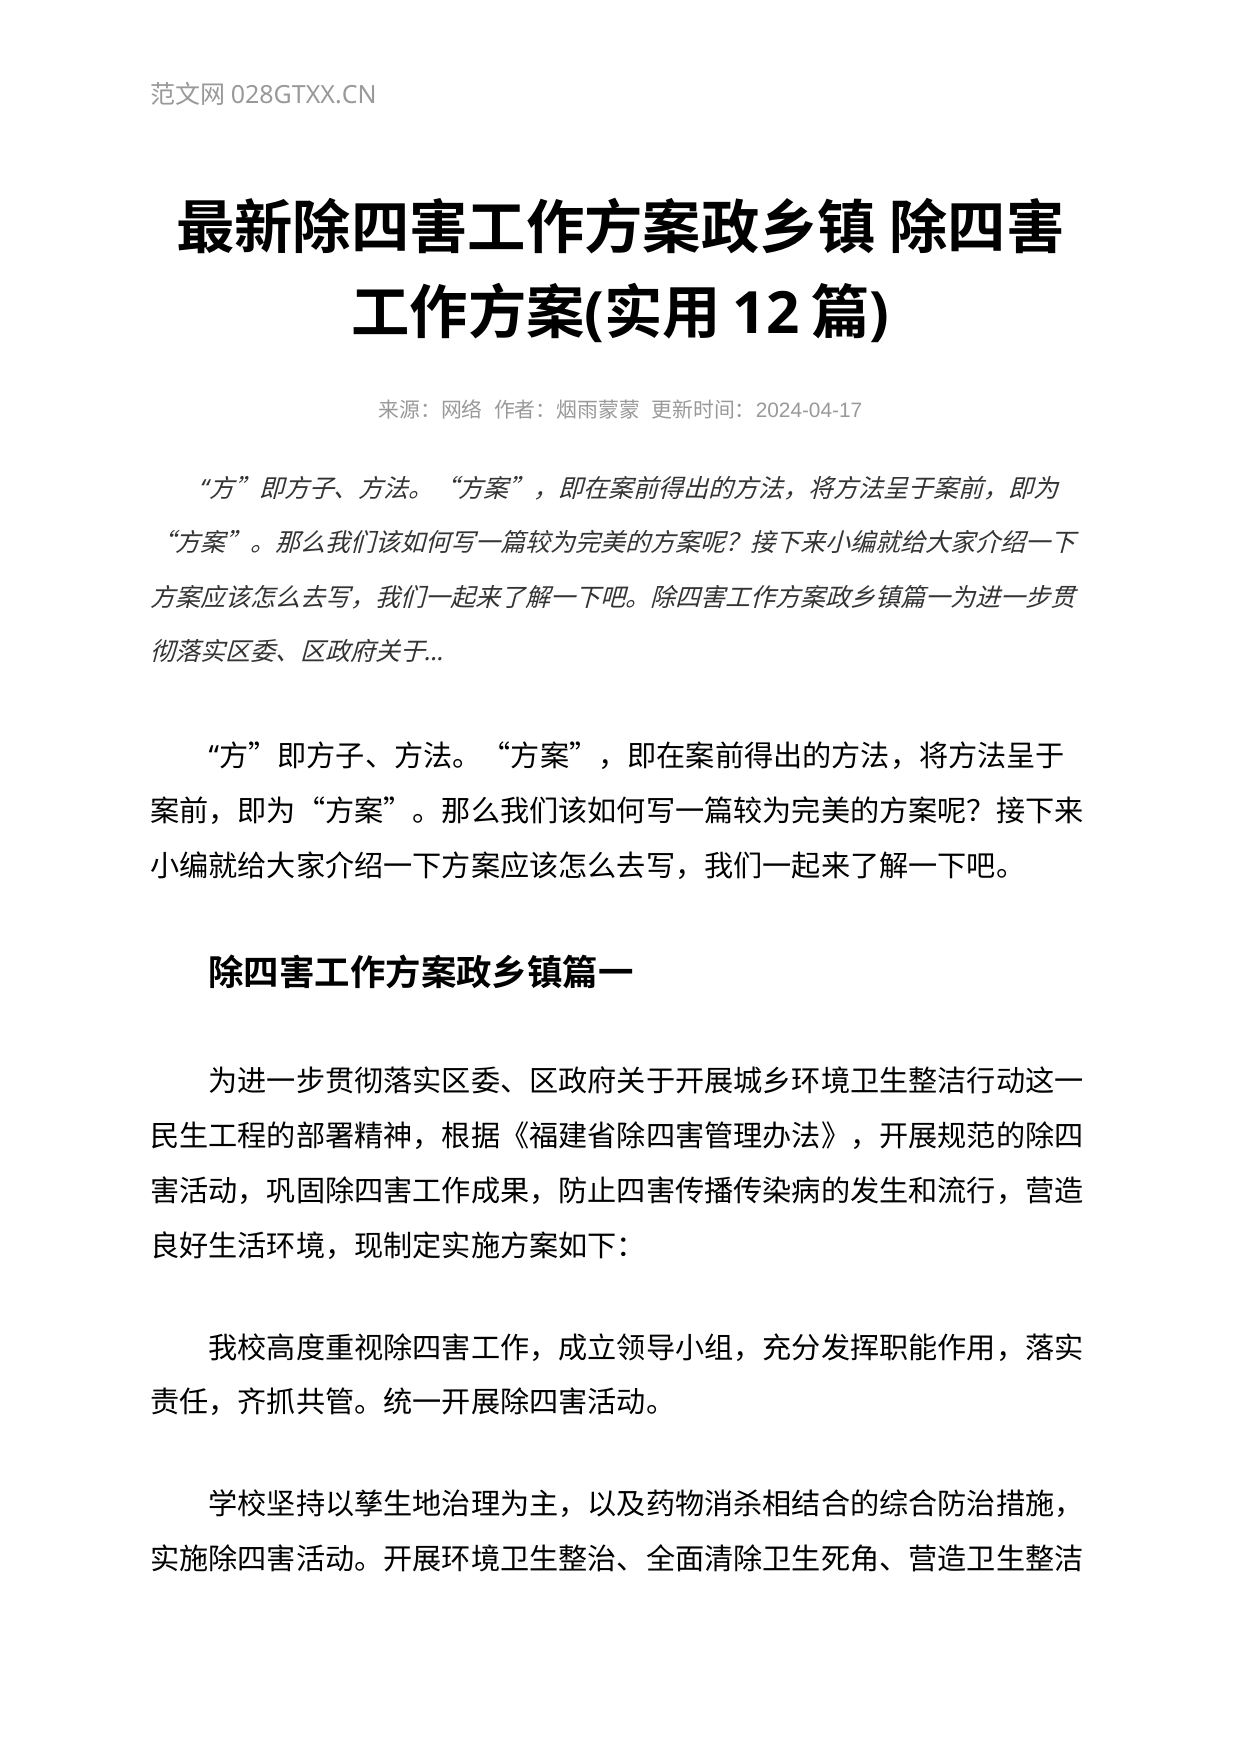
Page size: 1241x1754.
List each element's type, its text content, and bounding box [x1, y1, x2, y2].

text 我校高度重视除四害工作，成立领导小组，充分发挥职能作用，落实责任，齐抓共管。统一开展除四害活动。 [150, 1324, 1090, 1421]
subtitle 最新除四害工作方案政乡镇 除四害工作方案(实用12篇) [150, 181, 1090, 351]
text 来源：网络 作者：烟雨蒙蒙 更新时间：2024-04-17 [150, 397, 1090, 421]
text 为进一步贯彻落实区委、区政府关于开展城乡环境卫生整洁行动这一民生工程的部署精神，根据《福建省除四害管理办法》，开展规范的除四害活动，巩固除四害工作成果，防止四害传播传染病的发生和流行，营造良好生活环境，现制定实施方案如下： [150, 1058, 1090, 1265]
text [150, 1481, 1090, 1578]
text 除四害工作方案政乡镇篇一 [150, 944, 1090, 996]
text “方”即方子、方法。“方案”，即在案前得出的方法，将方法呈于案前，即为“方案”。那么我们该如何写一篇较为完美的方案呢？接下来小编就给大家介绍一下方案应该怎么去写，我们一起来了解一下吧。除四害工作方案政乡镇篇一为进一步贯彻落实区委、区政府关于... [150, 468, 1090, 668]
text “方”即方子、方法。“方案”，即在案前得出的方法，将方法呈于案前，即为“方案”。那么我们该如何写一篇较为完美的方案呢？接下来小编就给大家介绍一下方案应该怎么去写，我们一起来了解一下吧。 [150, 733, 1090, 885]
